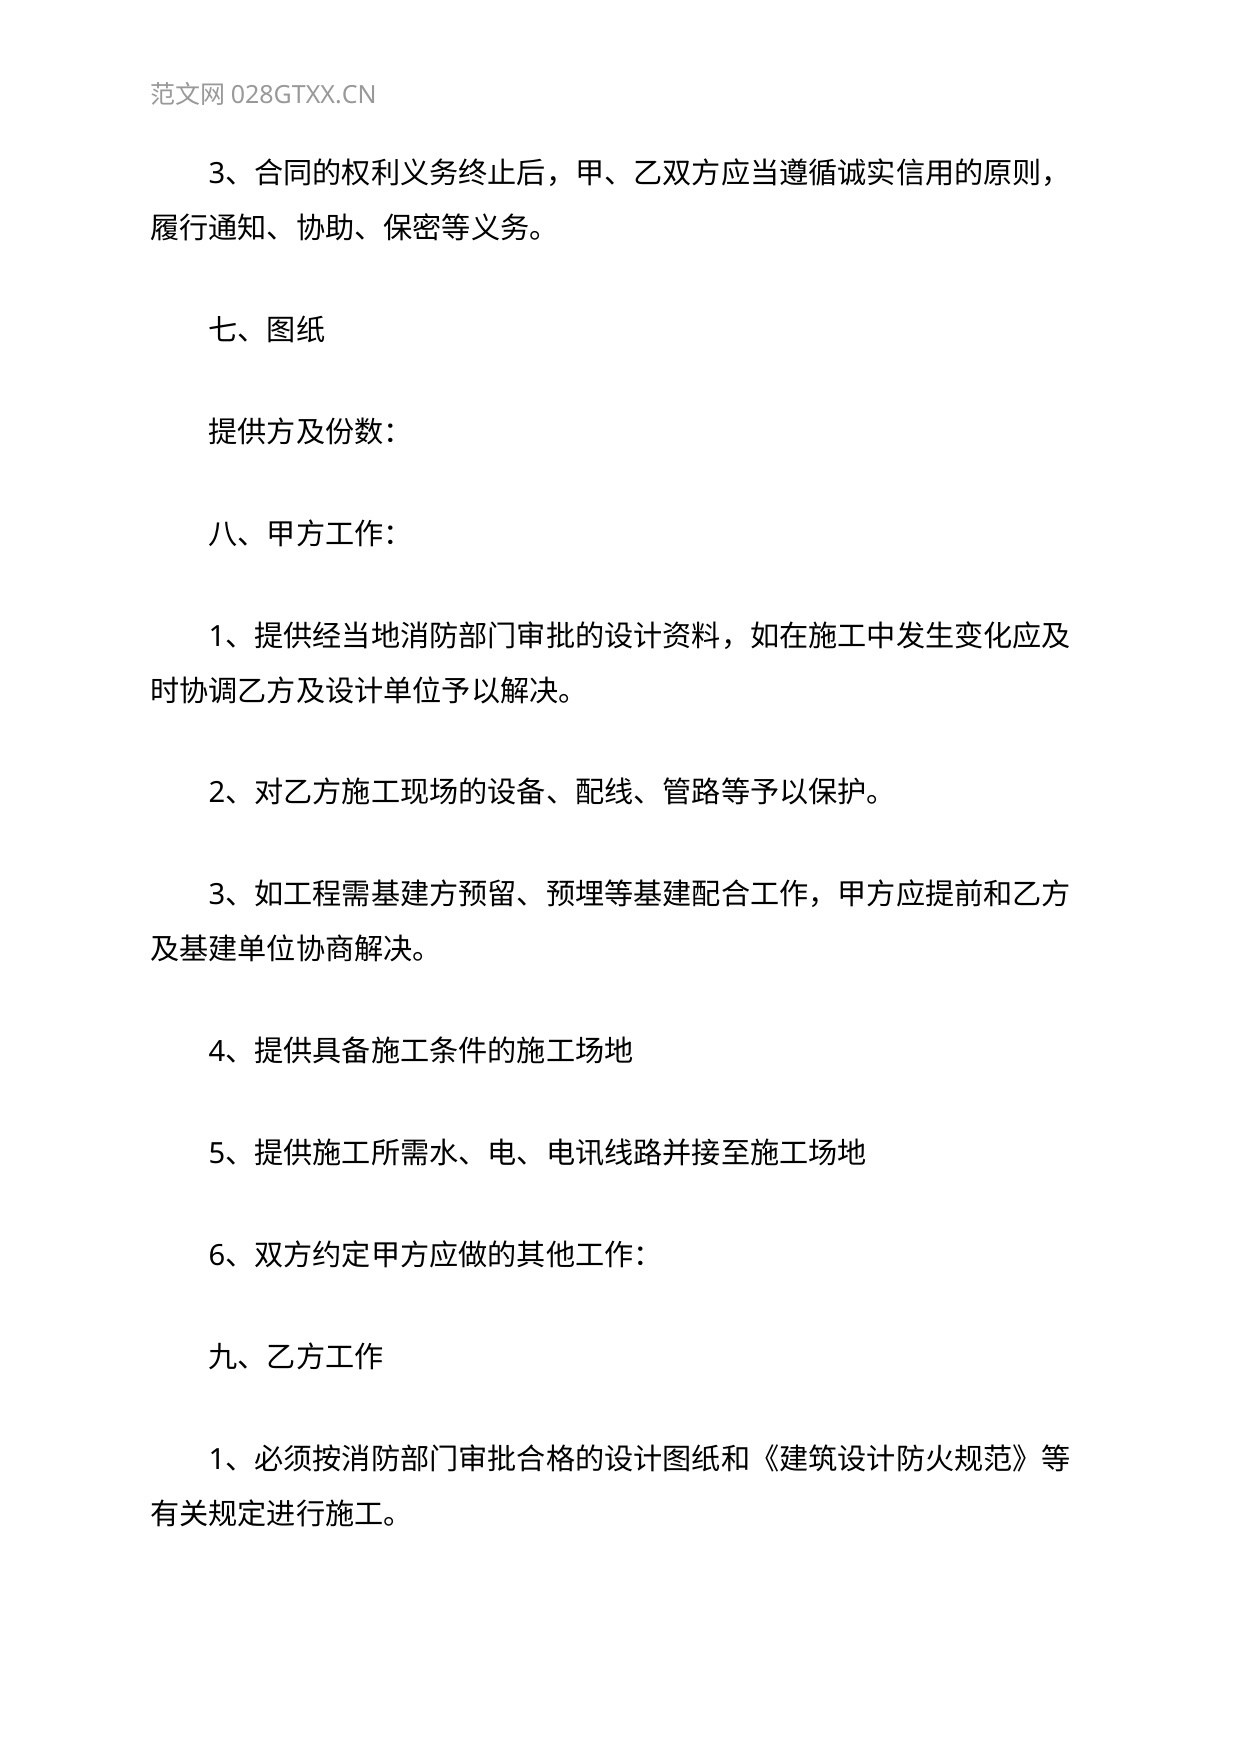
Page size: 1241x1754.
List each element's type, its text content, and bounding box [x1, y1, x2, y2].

text 2、对乙方施工现场的设备、配线、管路等予以保护。 [150, 769, 1090, 811]
text 3、如工程需基建方预留、预埋等基建配合工作，甲方应提前和乙方及基建单位协商解决。 [150, 871, 1090, 968]
text 七、图纸 [150, 307, 1090, 349]
text 5、提供施工所需水、电、电讯线路并接至施工场地 [150, 1129, 1090, 1172]
text 提供方及份数： [150, 408, 1090, 451]
text 1、必须按消防部门审批合格的设计图纸和《建筑设计防火规范》等有关规定进行施工。 [150, 1435, 1090, 1533]
text 八、甲方工作： [150, 510, 1090, 553]
text 4、提供具备施工条件的施工场地 [150, 1028, 1090, 1070]
text 6、双方约定甲方应做的其他工作： [150, 1232, 1090, 1274]
text 1、提供经当地消防部门审批的设计资料，如在施工中发生变化应及时协调乙方及设计单位予以解决。 [150, 612, 1090, 709]
text 九、乙方工作 [150, 1333, 1090, 1376]
text 3、合同的权利义务终止后，甲、乙双方应当遵循诚实信用的原则，履行通知、协助、保密等义务。 [150, 150, 1090, 247]
